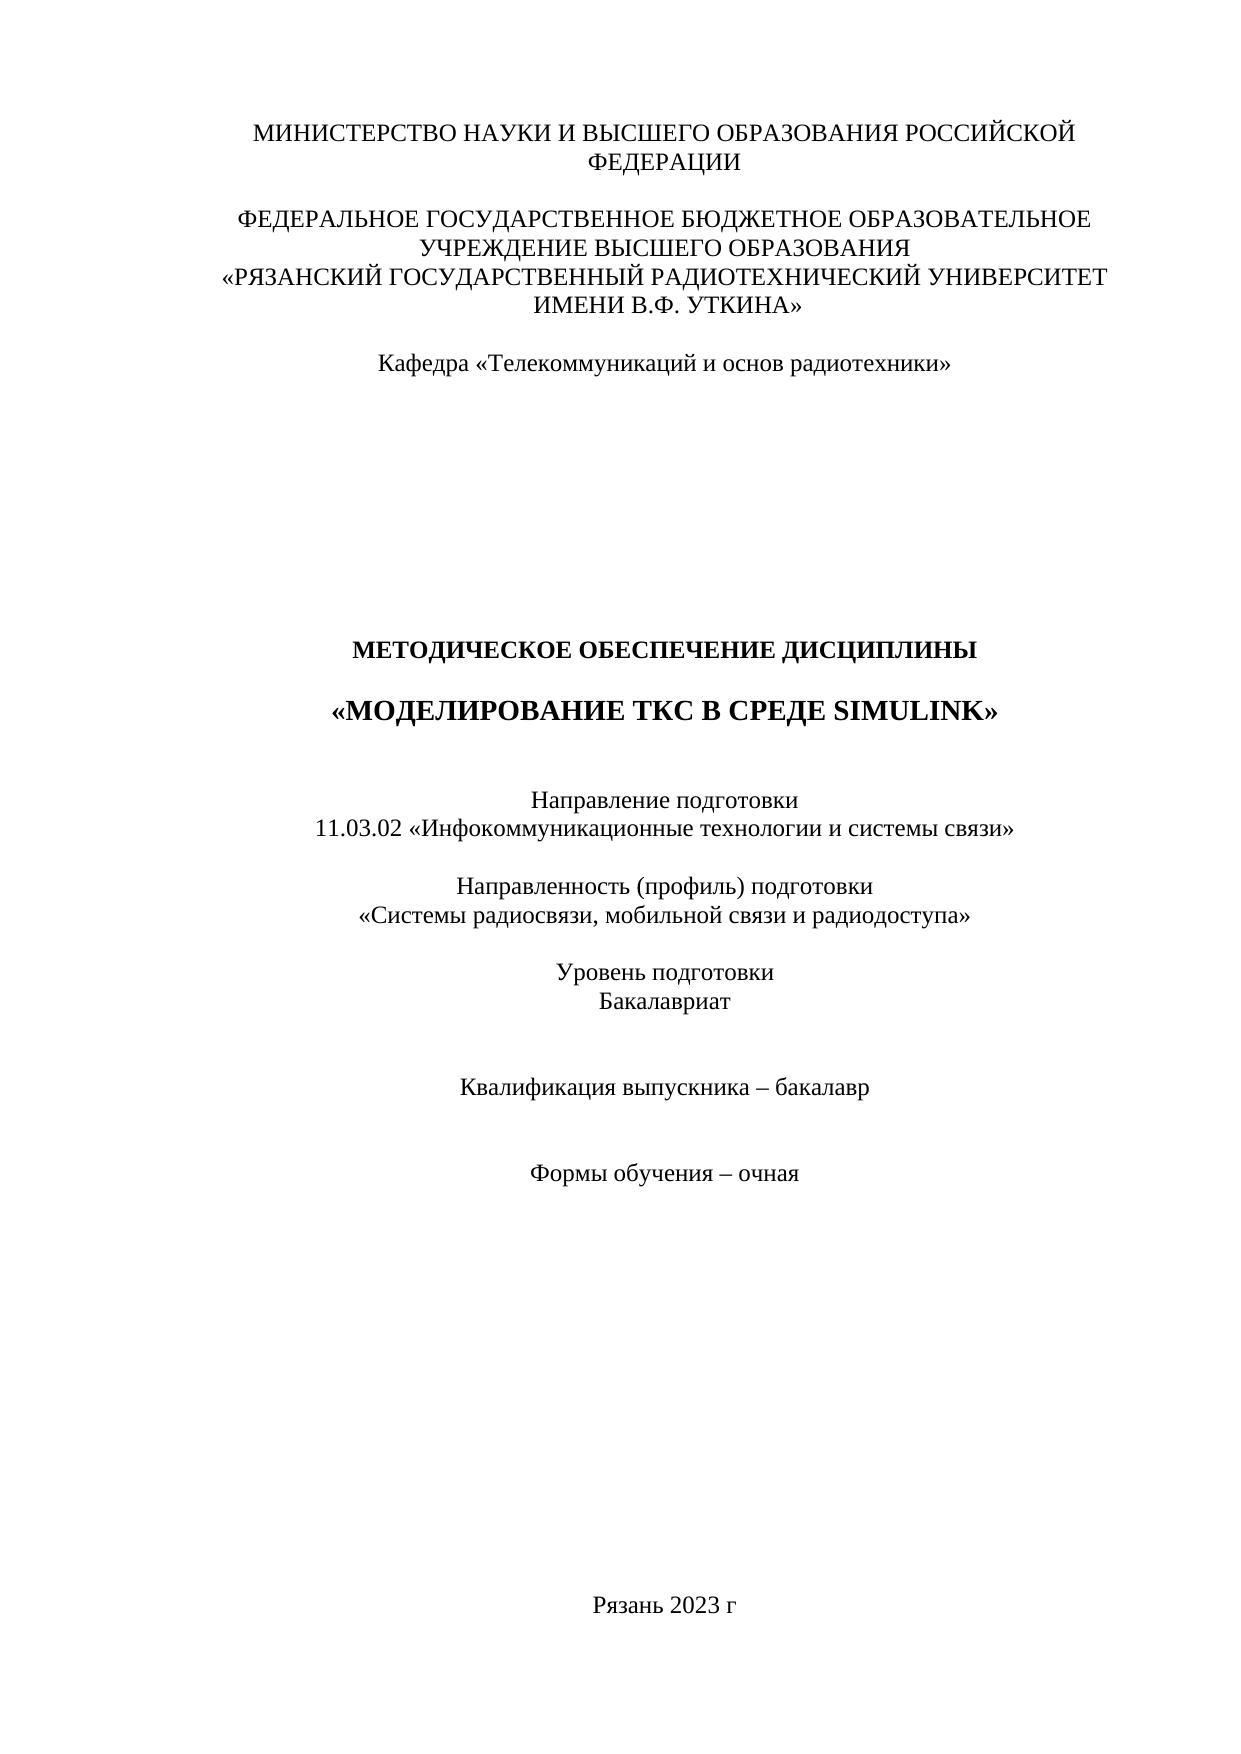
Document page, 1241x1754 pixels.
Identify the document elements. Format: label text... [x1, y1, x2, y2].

text Бакалавриат [178, 986, 1152, 1015]
text Уровень подготовки [178, 957, 1152, 986]
text Рязань 2023 г [177, 1590, 1152, 1618]
text УЧРЕЖДЕНИЕ ВЫСШЕГО ОБРАЗОВАНИЯ [178, 233, 1152, 262]
text «Системы радиосвязи, мобильной связи и радиодоступа» [178, 900, 1152, 928]
text Кафедра «Телекоммуникаций и основ радиотехники» [178, 348, 1152, 377]
text ИМЕНИ В.Ф. УТКИНА» [178, 291, 1152, 319]
text 11.03.02 «Инфокоммуникационные технологии и системы связи» [178, 813, 1152, 842]
text Направление подготовки [177, 785, 1152, 813]
text Формы обучения – очная [178, 1158, 1152, 1187]
text ФЕДЕРАЛЬНОЕ ГОСУДАРСТВЕННОЕ БЮДЖЕТНОЕ ОБРАЗОВАТЕЛЬНОЕ [178, 204, 1152, 233]
text МИНИСТЕРСТВО НАУКИ И ВЫСШЕГО ОБРАЗОВАНИЯ РОССИЙСКОЙ ФЕДЕРАЦИИ [177, 118, 1152, 176]
text «РЯЗАНСКИЙ ГОСУДАРСТВЕННЫЙ РАДИОТЕХНИЧЕСКИЙ УНИВЕРСИТЕТ [178, 262, 1152, 291]
text «МОДЕЛИРОВАНИЕ ТКС В СРЕДЕ SIMULINK» [178, 693, 1152, 727]
text Направленность (профиль) подготовки [178, 871, 1152, 900]
text МЕТОДИЧЕСКОЕ ОБЕСПЕЧЕНИЕ ДИСЦИПЛИНЫ [178, 636, 1152, 664]
text Квалификация выпускника – бакалавр [178, 1072, 1152, 1101]
